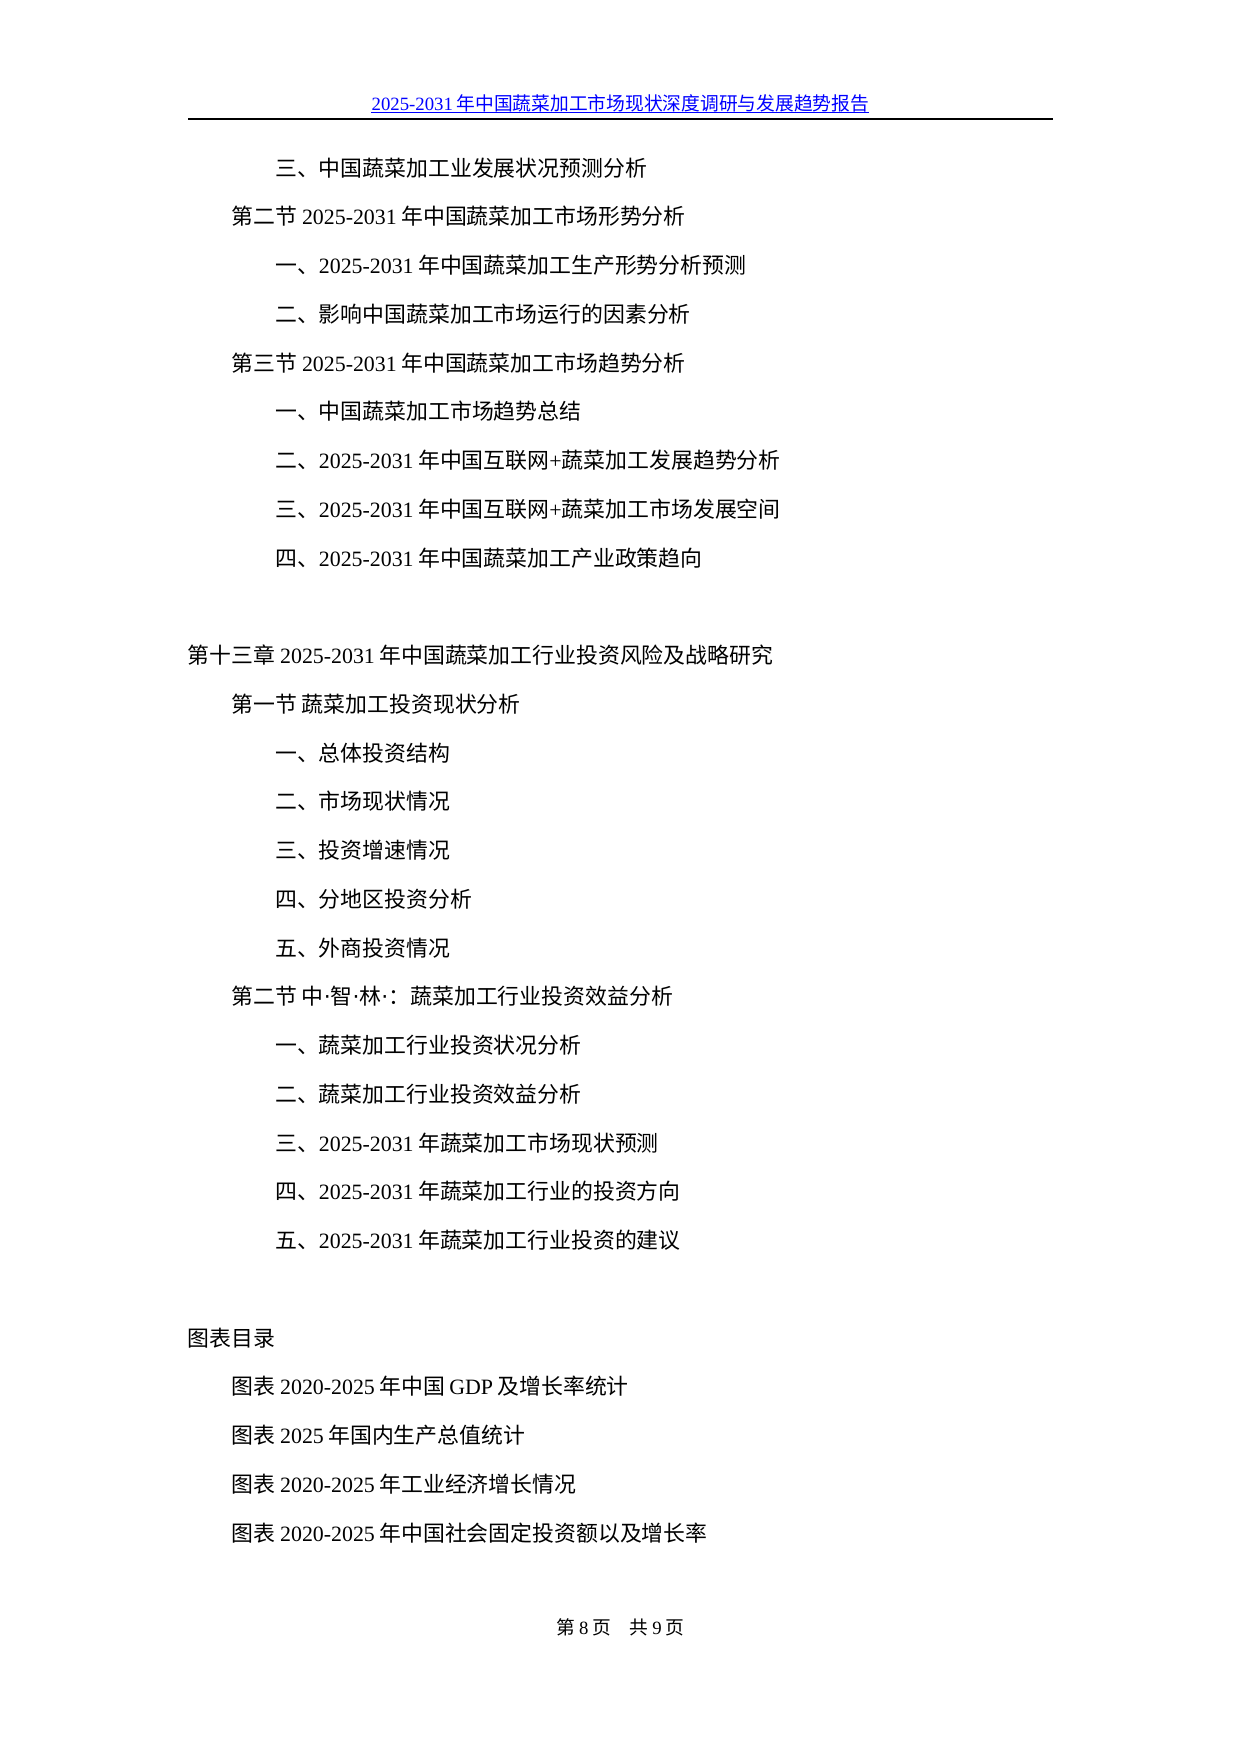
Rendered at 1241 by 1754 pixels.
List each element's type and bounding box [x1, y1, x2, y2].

text [187, 150, 1053, 1548]
